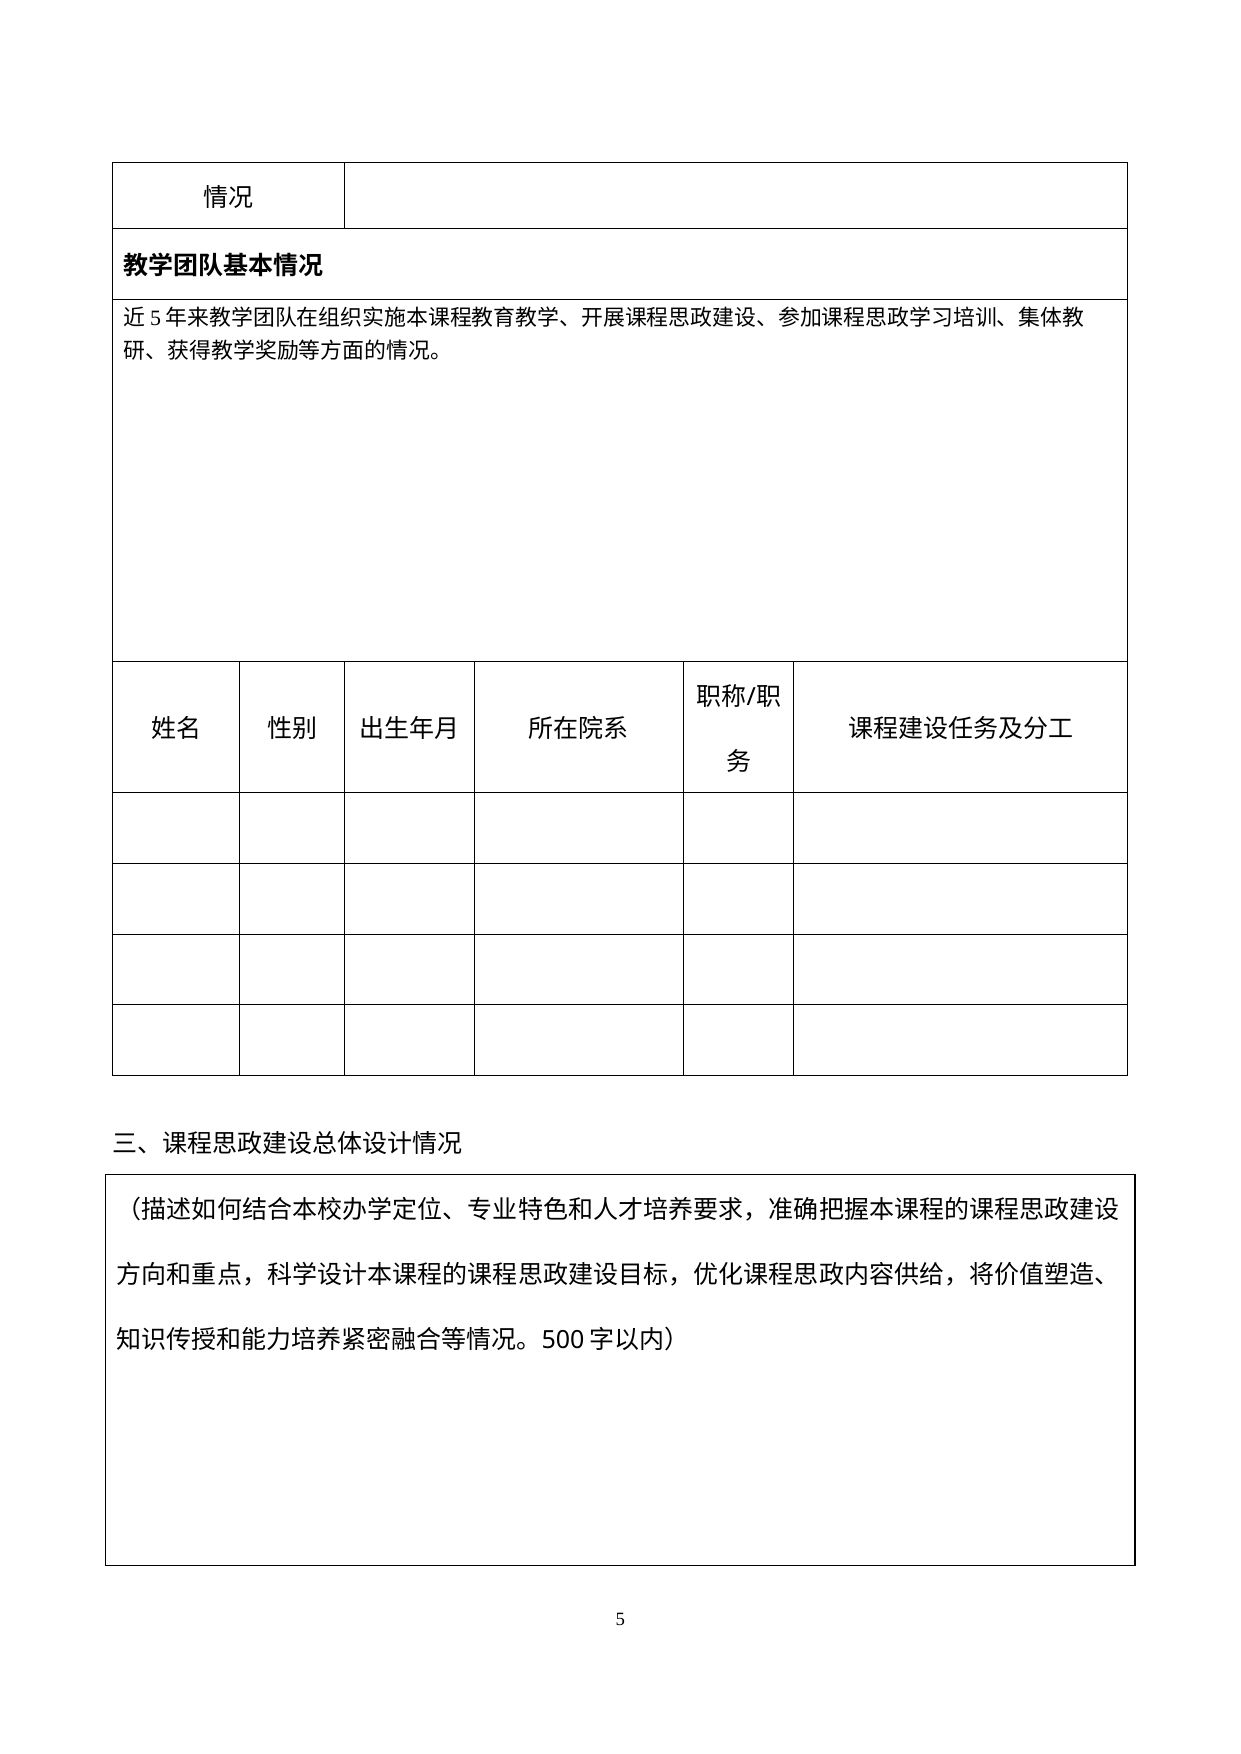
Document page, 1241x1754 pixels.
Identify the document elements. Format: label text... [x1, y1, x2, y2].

table_cell [240, 864, 344, 933]
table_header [106, 1175, 1134, 1565]
table_cell 职称/职务 [684, 662, 793, 792]
table_cell [475, 793, 683, 863]
table_cell [113, 1005, 239, 1075]
table_cell [794, 793, 1127, 863]
table_cell 近5年来教学团队在组织实施本课程教育教学、开展课程思政建设、参加课程思政学习培训、集体教研、获得教学奖励等方面的情况。 [113, 300, 1127, 661]
table_cell [113, 935, 239, 1004]
table_cell 姓名 [113, 662, 239, 792]
table_cell [345, 935, 474, 1004]
table_cell 课程建设任务及分工 [794, 662, 1127, 792]
table_cell [475, 935, 683, 1004]
table_cell [240, 793, 344, 863]
table_cell [345, 163, 1127, 228]
table_cell [794, 935, 1127, 1004]
table_cell [794, 1005, 1127, 1075]
table_cell [345, 1005, 474, 1075]
table_cell 性别 [240, 662, 344, 792]
table_cell [113, 793, 239, 863]
table_cell [345, 793, 474, 863]
table_cell [113, 864, 239, 933]
table_cell [684, 1005, 793, 1075]
table_cell [345, 864, 474, 933]
table_cell [684, 793, 793, 863]
table_cell [240, 935, 344, 1004]
table_cell 教学团队基本情况 [113, 229, 1127, 299]
table_cell [794, 864, 1127, 933]
table_cell [475, 864, 683, 933]
table_cell [684, 935, 793, 1004]
list 课程思政建设总体设计情况 [112, 1109, 1128, 1174]
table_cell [113, 163, 344, 228]
table_cell [240, 1005, 344, 1075]
table_cell [475, 1005, 683, 1075]
table_cell 所在院系 [475, 662, 683, 792]
table_cell [684, 864, 793, 933]
table_cell 出生年月 [345, 662, 474, 792]
